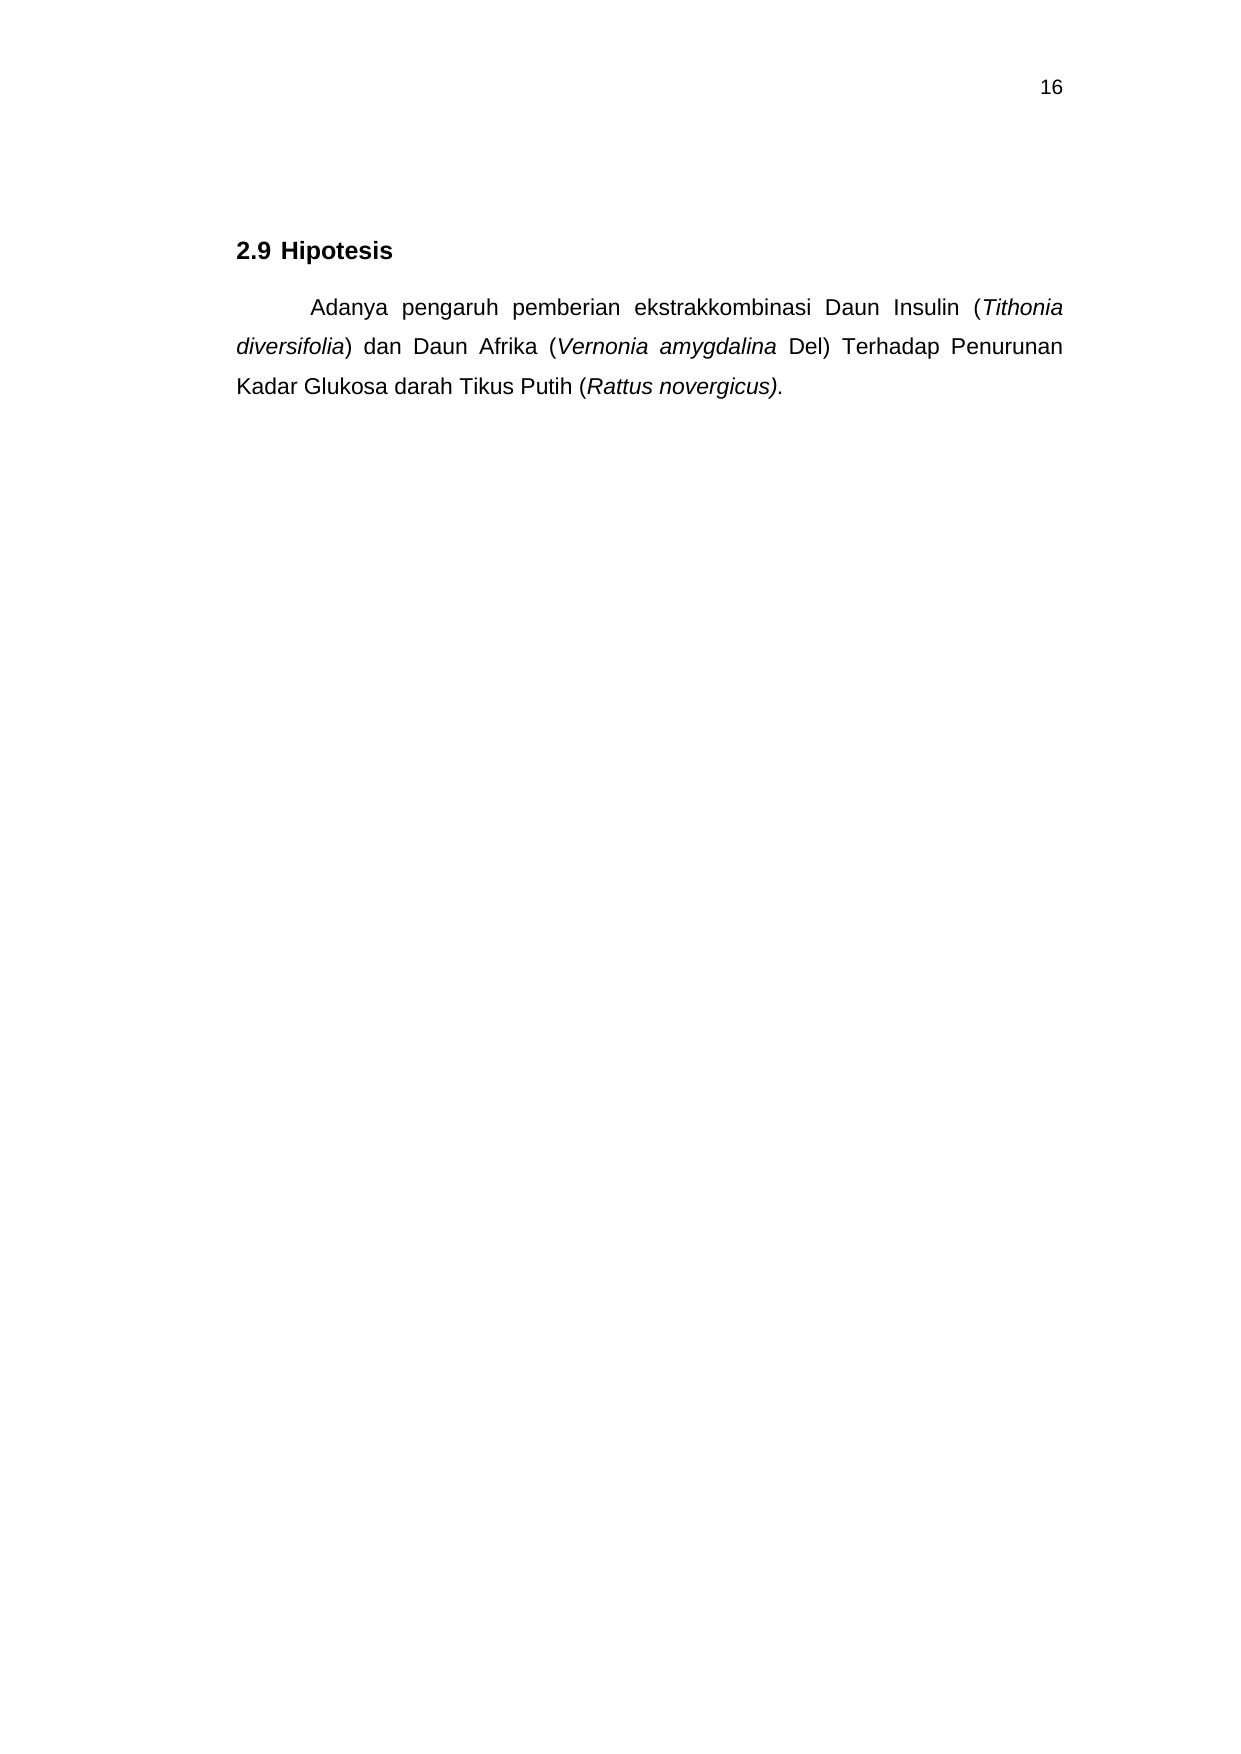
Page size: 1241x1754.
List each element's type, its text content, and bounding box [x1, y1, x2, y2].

list Hipotesis [236, 236, 1063, 265]
text Adanya pengaruh pemberian ekstrakkombinasi Daun Insulin (Tithonia diversifolia) dan Daun Afrika (Vernonia amygdalina Del) Terhadap Penurunan Kadar Glukosa darah Tikus Putih (Rattus novergicus). [236, 294, 1063, 399]
